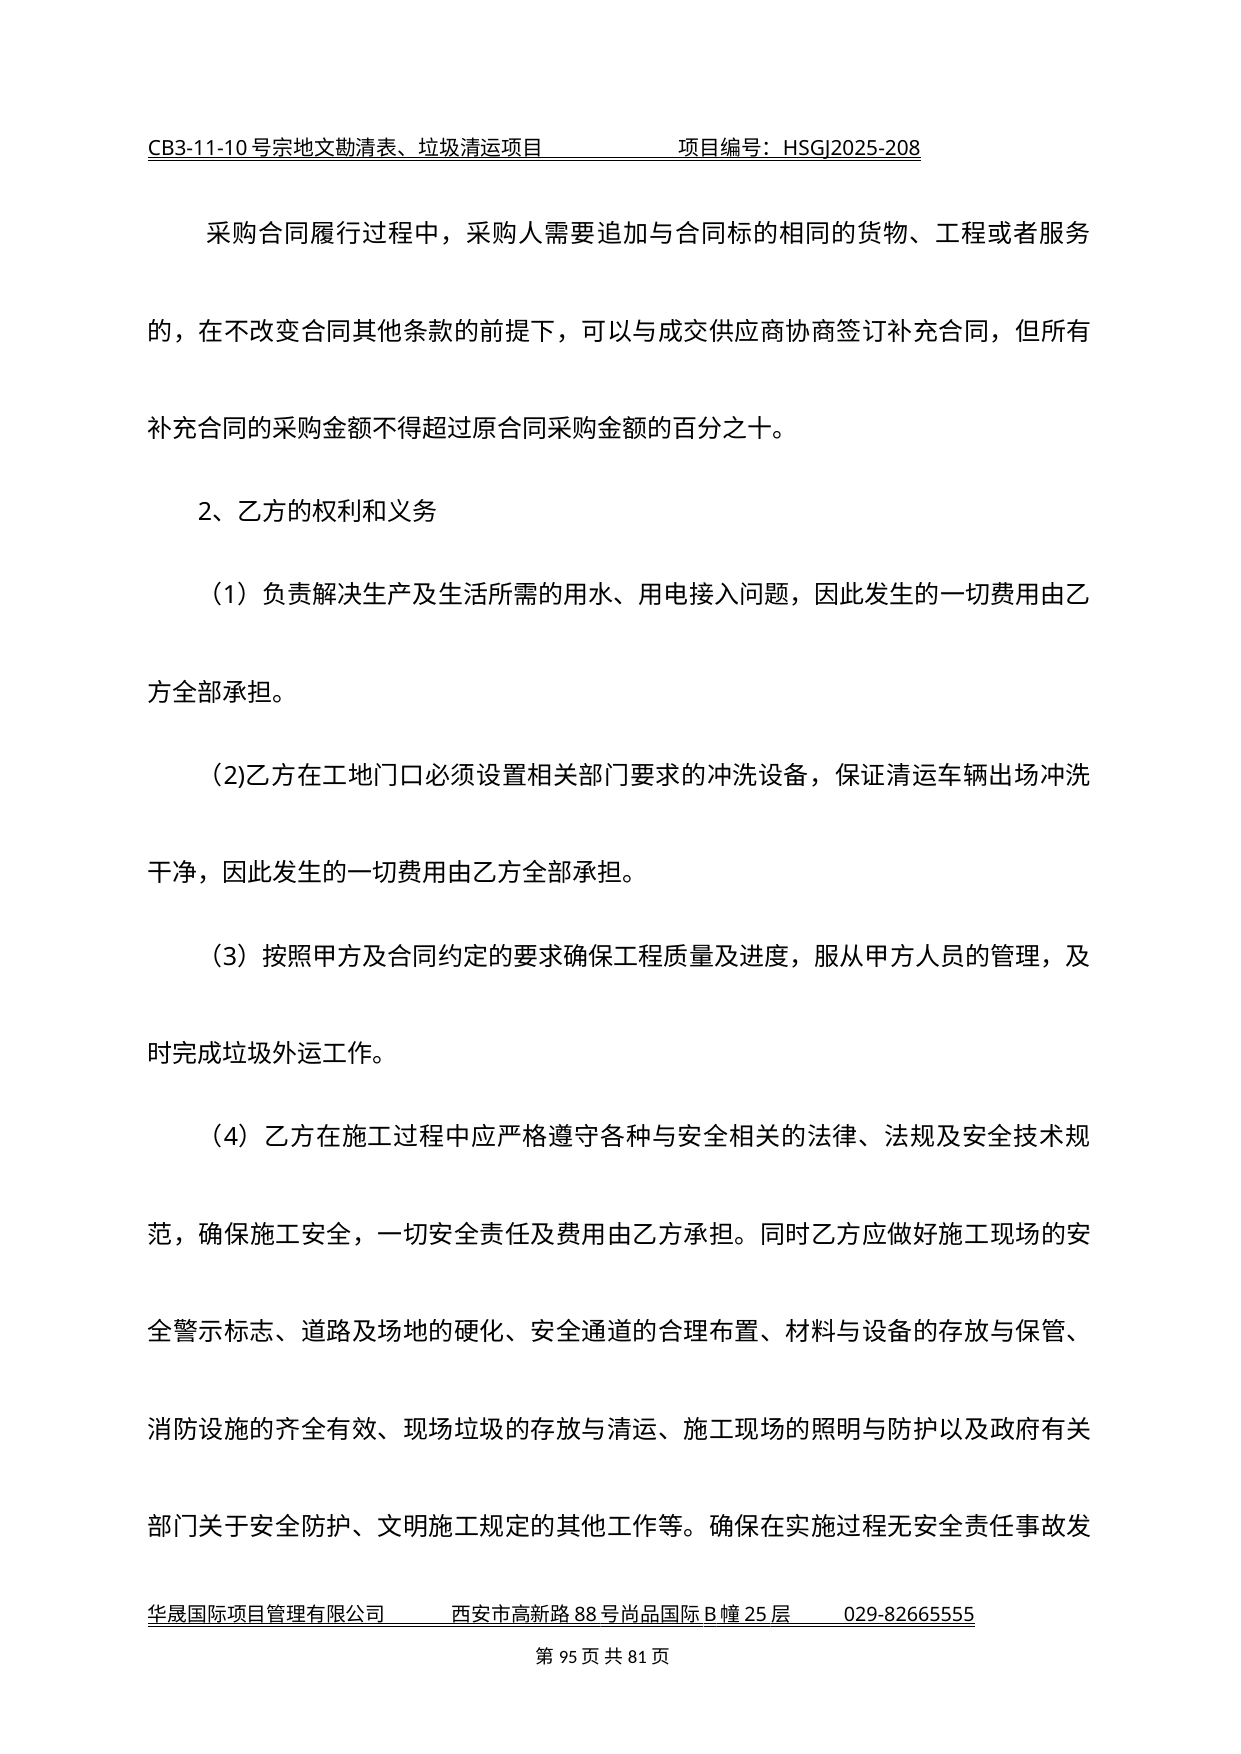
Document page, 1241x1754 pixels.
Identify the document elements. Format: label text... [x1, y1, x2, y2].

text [148, 1102, 1093, 1557]
text 采购合同履行过程中，采购人需要追加与合同标的相同的货物、工程或者服务的，在不改变合同其他条款的前提下，可以与成交供应商协商签订补充合同，但所有补充合同的采购金额不得超过原合同采购金额的百分之十。 [148, 199, 1093, 459]
text 2、乙方的权利和义务 [148, 477, 1093, 542]
text （3）按照甲方及合同约定的要求确保工程质量及进度，服从甲方人员的管理，及时完成垃圾外运工作。 [148, 922, 1093, 1084]
text （2)乙方在工地门口必须设置相关部门要求的冲洗设备，保证清运车辆出场冲洗干净，因此发生的一切费用由乙方全部承担。 [148, 741, 1093, 903]
text （1）负责解决生产及生活所需的用水、用电接入问题，因此发生的一切费用由乙方全部承担。 [148, 560, 1093, 723]
